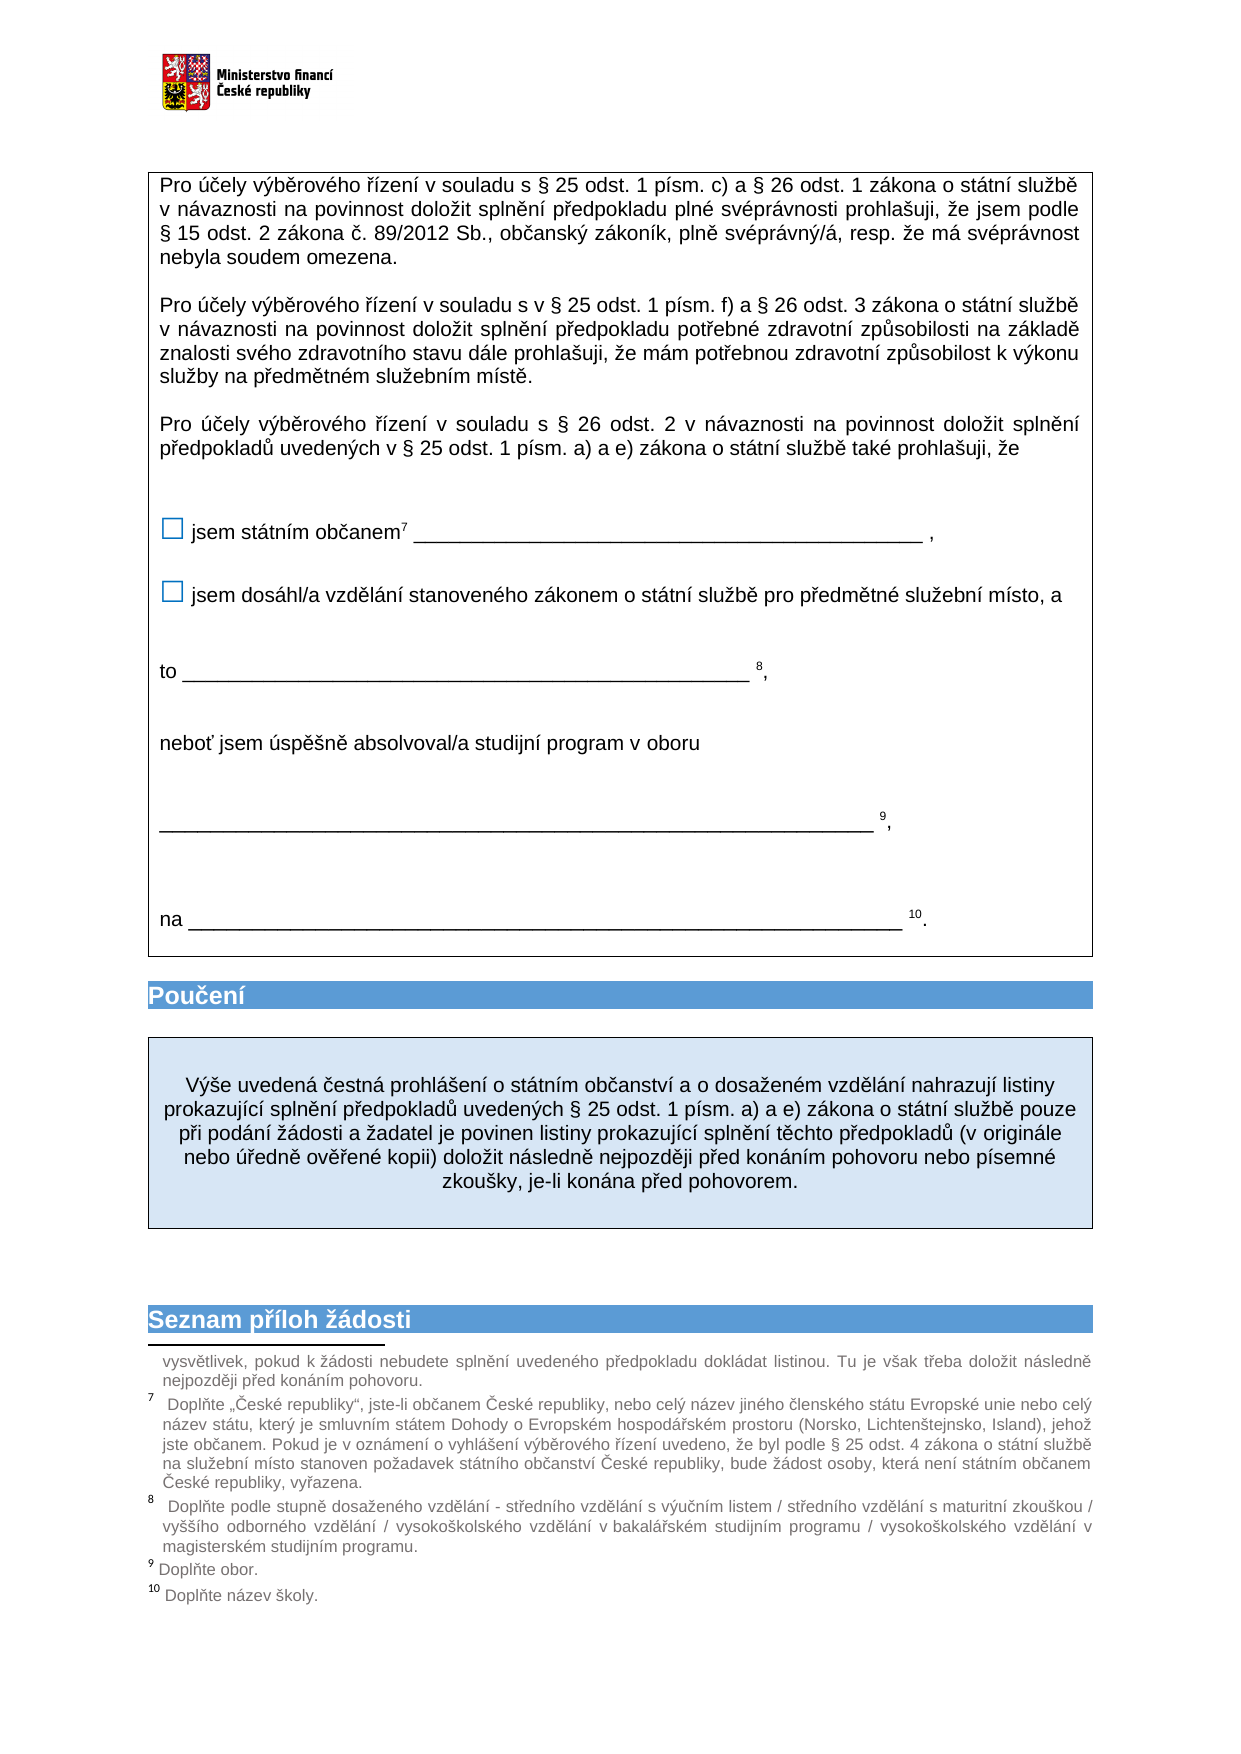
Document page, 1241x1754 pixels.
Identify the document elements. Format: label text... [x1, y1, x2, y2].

picture [147, 45, 354, 121]
table_header Výše uvedená čestná prohlášení o státním občanství a o dosaženém vzdělání nahrazují listiny prokazující splnění předpokladů uvedených § 25 odst. 1 písm. a) a e) zákona o státní službě pouze při podání žádosti a žadatel je povinen listiny prokazující splnění těchto předpokladů (v originále nebo úředně ověřené kopii) doložit následně nejpozději před konáním pohovoru nebo písemné zkoušky, je-li konána před pohovorem. [149, 1038, 1092, 1228]
table_header Pro účely výběrového řízení v souladu s § 25 odst. 1 písm. c) a § 26 odst. 1 zákona o státní službě v návaznosti na povinnost doložit splnění předpokladu plné svéprávnosti prohlašuji, že jsem podle § 15 odst. 2 zákona č. 89/2012 Sb., občanský zákoník, plně svéprávný/á, resp. že má svéprávnost nebyla soudem omezena. Pro účely výběrového řízení v souladu s v § 25 odst. 1 písm. f) a § 26 odst. 3 zákona o státní službě v návaznosti na povinnost doložit splnění předpokladu potřebné zdravotní způsobilosti na základě znalosti svého zdravotního stavu dále prohlašuji, že mám potřebnou zdravotní způsobilost k výkonu služby na předmětném služebním místě. Pro účely výběrového řízení v souladu s § 26 odst. 2 v návaznosti na povinnost doložit splnění předpokladů uvedených v § 25 odst. 1 písm. a) a e) zákona o státní službě také prohlašuji, že jsem státním občanem , jsem dosáhl/a vzdělání stanoveného zákonem o státní službě pro předmětné služební místo, a to , neboť jsem úspěšně absolvoval/a studijní program v oboru , na . [149, 173, 1092, 956]
subtitle Seznam příloh žádosti [148, 1305, 1093, 1333]
subtitle Poučení [148, 981, 1093, 1009]
